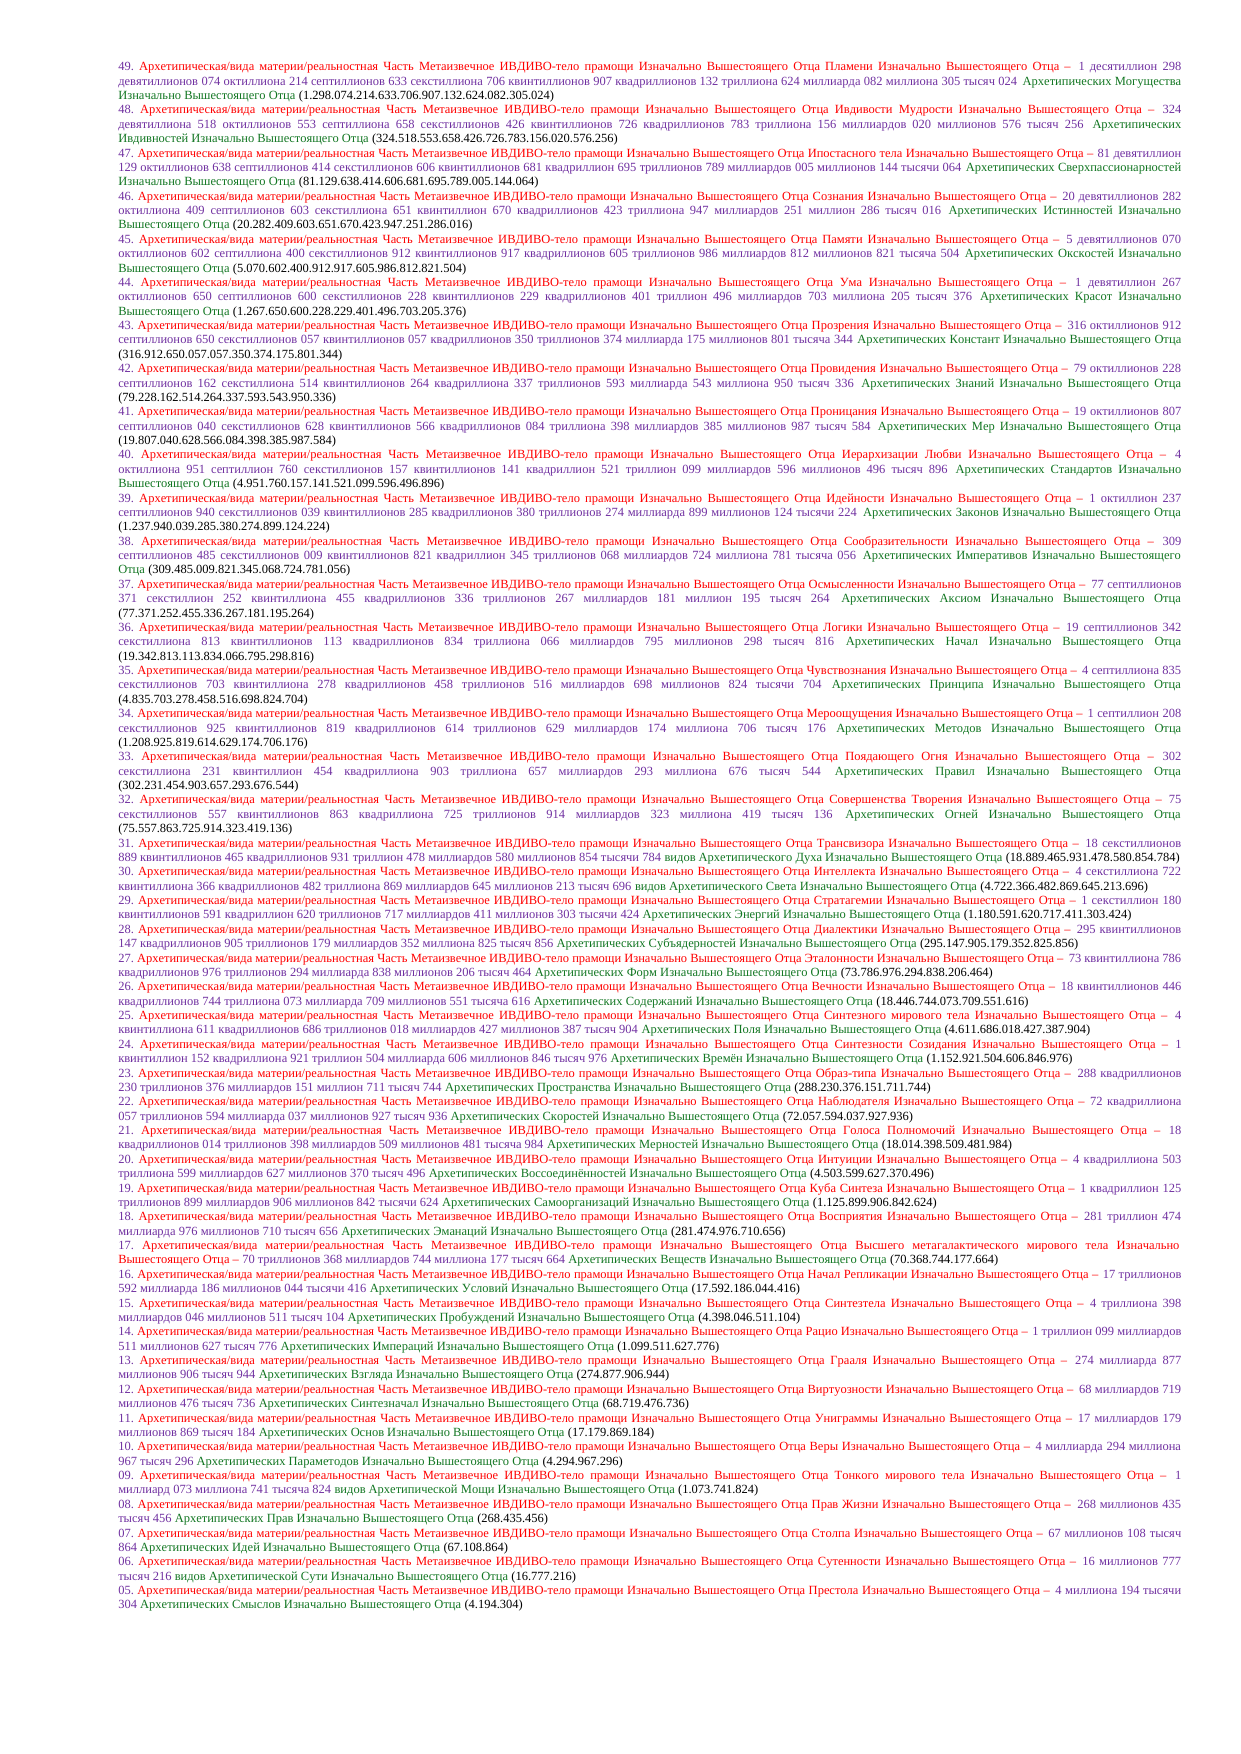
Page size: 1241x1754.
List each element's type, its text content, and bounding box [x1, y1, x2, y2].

text 14. Архетипическая/вида материи/реальностная Часть Метаизвечное ИВДИВО-тело прамощи Изначально Вышестоящего Отца Рацио Изначально Вышестоящего Отца – 1 триллион 099 миллиардов 511 миллионов 627 тысяч 776 Архетипических Импераций Изначально Вышестоящего Отца (1.099.511.627.776) [118, 1324, 1181, 1353]
text 11. Архетипическая/вида материи/реальностная Часть Метаизвечное ИВДИВО-тело прамощи Изначально Вышестоящего Отца Униграммы Изначально Вышестоящего Отца – 17 миллиардов 179 миллионов 869 тысяч 184 Архетипических Основ Изначально Вышестоящего Отца (17.179.869.184) [118, 1410, 1181, 1439]
text 10. Архетипическая/вида материи/реальностная Часть Метаизвечное ИВДИВО-тело прамощи Изначально Вышестоящего Отца Веры Изначально Вышестоящего Отца – 4 миллиарда 294 миллиона 967 тысяч 296 Архетипических Параметодов Изначально Вышестоящего Отца (4.294.967.296) [118, 1439, 1181, 1468]
text 45. Архетипическая/вида материи/реальностная Часть Метаизвечное ИВДИВО-тело прамощи Изначально Вышестоящего Отца Памяти Изначально Вышестоящего Отца – 5 девятиллионов 070 октиллионов 602 септиллиона 400 секстиллионов 912 квинтиллионов 917 квадриллионов 605 триллионов 986 миллиардов 812 миллионов 821 тысяча 504 Архетипических Окскостей Изначально Вышестоящего Отца (5.070.602.400.912.917.605.986.812.821.504) [118, 232, 1181, 275]
text 21. Архетипическая/вида материи/реальностная Часть Метаизвечное ИВДИВО-тело прамощи Изначально Вышестоящего Отца Голоса Полномочий Изначально Вышестоящего Отца – 18 квадриллионов 014 триллионов 398 миллиардов 509 миллионов 481 тысяча 984 Архетипических Мерностей Изначально Вышестоящего Отца (18.014.398.509.481.984) [118, 1123, 1181, 1152]
text 05. Архетипическая/вида материи/реальностная Часть Метаизвечное ИВДИВО-тело прамощи Изначально Вышестоящего Отца Престола Изначально Вышестоящего Отца – 4 миллиона 194 тысячи 304 Архетипических Смыслов Изначально Вышестоящего Отца (4.194.304) [118, 1583, 1181, 1612]
text 24. Архетипическая/вида материи/реальностная Часть Метаизвечное ИВДИВО-тело прамощи Изначально Вышестоящего Отца Синтезности Созидания Изначально Вышестоящего Отца – 1 квинтиллион 152 квадриллиона 921 триллион 504 миллиарда 606 миллионов 846 тысяч 976 Архетипических Времён Изначально Вышестоящего Отца (1.152.921.504.606.846.976) [118, 1037, 1181, 1065]
text 22. Архетипическая/вида материи/реальностная Часть Метаизвечное ИВДИВО-тело прамощи Изначально Вышестоящего Отца Наблюдателя Изначально Вышестоящего Отца – 72 квадриллиона 057 триллионов 594 миллиарда 037 миллионов 927 тысяч 936 Архетипических Скоростей Изначально Вышестоящего Отца (72.057.594.037.927.936) [118, 1094, 1181, 1123]
text 23. Архетипическая/вида материи/реальностная Часть Метаизвечное ИВДИВО-тело прамощи Изначально Вышестоящего Отца Образ-типа Изначально Вышестоящего Отца – 288 квадриллионов 230 триллионов 376 миллиардов 151 миллион 711 тысяч 744 Архетипических Пространства Изначально Вышестоящего Отца (288.230.376.151.711.744) [118, 1065, 1181, 1094]
text 12. Архетипическая/вида материи/реальностная Часть Метаизвечное ИВДИВО-тело прамощи Изначально Вышестоящего Отца Виртуозности Изначально Вышестоящего Отца – 68 миллиардов 719 миллионов 476 тысяч 736 Архетипических Синтезначал Изначально Вышестоящего Отца (68.719.476.736) [118, 1382, 1181, 1410]
text 13. Архетипическая/вида материи/реальностная Часть Метаизвечное ИВДИВО-тело прамощи Изначально Вышестоящего Отца Грааля Изначально Вышестоящего Отца – 274 миллиарда 877 миллионов 906 тысяч 944 Архетипических Взгляда Изначально Вышестоящего Отца (274.877.906.944) [118, 1353, 1181, 1382]
text 09. Архетипическая/вида материи/реальностная Часть Метаизвечное ИВДИВО-тело прамощи Изначально Вышестоящего Отца Тонкого мирового тела Изначально Вышестоящего Отца – 1 миллиард 073 миллиона 741 тысяча 824 видов Архетипической Мощи Изначально Вышестоящего Отца (1.073.741.824) [118, 1468, 1181, 1497]
text 27. Архетипическая/вида материи/реальностная Часть Метаизвечное ИВДИВО-тело прамощи Изначально Вышестоящего Отца Эталонности Изначально Вышестоящего Отца – 73 квинтиллиона 786 квадриллионов 976 триллионов 294 миллиарда 838 миллионов 206 тысяч 464 Архетипических Форм Изначально Вышестоящего Отца (73.786.976.294.838.206.464) [118, 950, 1181, 979]
text 48. Архетипическая/вида материи/реальностная Часть Метаизвечное ИВДИВО-тело прамощи Изначально Вышестоящего Отца Ивдивости Мудрости Изначально Вышестоящего Отца – 324 девятиллиона 518 октиллионов 553 септиллиона 658 секстиллионов 426 квинтиллионов 726 квадриллионов 783 триллиона 156 миллиардов 020 миллионов 576 тысяч 256 Архетипических Ивдивностей Изначально Вышестоящего Отца (324.518.553.658.426.726.783.156.020.576.256) [118, 102, 1181, 145]
text 39. Архетипическая/вида материи/реальностная Часть Метаизвечное ИВДИВО-тело прамощи Изначально Вышестоящего Отца Идейности Изначально Вышестоящего Отца – 1 октиллион 237 септиллионов 940 секстиллионов 039 квинтиллионов 285 квадриллионов 380 триллионов 274 миллиарда 899 миллионов 124 тысячи 224 Архетипических Законов Изначально Вышестоящего Отца (1.237.940.039.285.380.274.899.124.224) [118, 490, 1181, 533]
text 07. Архетипическая/вида материи/реальностная Часть Метаизвечное ИВДИВО-тело прамощи Изначально Вышестоящего Отца Столпа Изначально Вышестоящего Отца – 67 миллионов 108 тысяч 864 Архетипических Идей Изначально Вышестоящего Отца (67.108.864) [118, 1525, 1181, 1554]
text 20. Архетипическая/вида материи/реальностная Часть Метаизвечное ИВДИВО-тело прамощи Изначально Вышестоящего Отца Интуиции Изначально Вышестоящего Отца – 4 квадриллиона 503 триллиона 599 миллиардов 627 миллионов 370 тысяч 496 Архетипических Воссоединённостей Изначально Вышестоящего Отца (4.503.599.627.370.496) [118, 1152, 1181, 1180]
text 19. Архетипическая/вида материи/реальностная Часть Метаизвечное ИВДИВО-тело прамощи Изначально Вышестоящего Отца Куба Синтеза Изначально Вышестоящего Отца – 1 квадриллион 125 триллионов 899 миллиардов 906 миллионов 842 тысячи 624 Архетипических Самоорганизаций Изначально Вышестоящего Отца (1.125.899.906.842.624) [118, 1180, 1181, 1209]
text 40. Архетипическая/вида материи/реальностная Часть Метаизвечное ИВДИВО-тело прамощи Изначально Вышестоящего Отца Иерархизации Любви Изначально Вышестоящего Отца – 4 октиллиона 951 септиллион 760 секстиллионов 157 квинтиллионов 141 квадриллион 521 триллион 099 миллиардов 596 миллионов 496 тысяч 896 Архетипических Стандартов Изначально Вышестоящего Отца (4.951.760.157.141.521.099.596.496.896) [118, 447, 1181, 490]
text 43. Архетипическая/вида материи/реальностная Часть Метаизвечное ИВДИВО-тело прамощи Изначально Вышестоящего Отца Прозрения Изначально Вышестоящего Отца – 316 октиллионов 912 септиллионов 650 секстиллионов 057 квинтиллионов 057 квадриллионов 350 триллионов 374 миллиарда 175 миллионов 801 тысяча 344 Архетипических Констант Изначально Вышестоящего Отца (316.912.650.057.057.350.374.175.801.344) [118, 318, 1181, 361]
text 35. Архетипическая/вида материи/реальностная Часть Метаизвечное ИВДИВО-тело прамощи Изначально Вышестоящего Отца Чувствознания Изначально Вышестоящего Отца – 4 септиллиона 835 секстиллионов 703 квинтиллиона 278 квадриллионов 458 триллионов 516 миллиардов 698 миллионов 824 тысячи 704 Архетипических Принципа Изначально Вышестоящего Отца (4.835.703.278.458.516.698.824.704) [118, 663, 1181, 706]
text 26. Архетипическая/вида материи/реальностная Часть Метаизвечное ИВДИВО-тело прамощи Изначально Вышестоящего Отца Вечности Изначально Вышестоящего Отца – 18 квинтиллионов 446 квадриллионов 744 триллиона 073 миллиарда 709 миллионов 551 тысяча 616 Архетипических Содержаний Изначально Вышестоящего Отца (18.446.744.073.709.551.616) [118, 979, 1181, 1008]
text 32. Архетипическая/вида материи/реальностная Часть Метаизвечное ИВДИВО-тело прамощи Изначально Вышестоящего Отца Совершенства Творения Изначально Вышестоящего Отца – 75 секстиллионов 557 квинтиллионов 863 квадриллиона 725 триллионов 914 миллиардов 323 миллиона 419 тысяч 136 Архетипических Огней Изначально Вышестоящего Отца (75.557.863.725.914.323.419.136) [118, 792, 1181, 835]
text 28. Архетипическая/вида материи/реальностная Часть Метаизвечное ИВДИВО-тело прамощи Изначально Вышестоящего Отца Диалектики Изначально Вышестоящего Отца – 295 квинтиллионов 147 квадриллионов 905 триллионов 179 миллиардов 352 миллиона 825 тысяч 856 Архетипических Субъядерностей Изначально Вышестоящего Отца (295.147.905.179.352.825.856) [118, 922, 1181, 950]
text 34. Архетипическая/вида материи/реальностная Часть Метаизвечное ИВДИВО-тело прамощи Изначально Вышестоящего Отца Мероощущения Изначально Вышестоящего Отца – 1 септиллион 208 секстиллионов 925 квинтиллионов 819 квадриллионов 614 триллионов 629 миллиардов 174 миллиона 706 тысяч 176 Архетипических Методов Изначально Вышестоящего Отца (1.208.925.819.614.629.174.706.176) [118, 706, 1181, 749]
text 38. Архетипическая/вида материи/реальностная Часть Метаизвечное ИВДИВО-тело прамощи Изначально Вышестоящего Отца Сообразительности Изначально Вышестоящего Отца – 309 септиллионов 485 секстиллионов 009 квинтиллионов 821 квадриллион 345 триллионов 068 миллиардов 724 миллиона 781 тысяча 056 Архетипических Императивов Изначально Вышестоящего Отца (309.485.009.821.345.068.724.781.056) [118, 533, 1181, 577]
text 06. Архетипическая/вида материи/реальностная Часть Метаизвечное ИВДИВО-тело прамощи Изначально Вышестоящего Отца Сутенности Изначально Вышестоящего Отца – 16 миллионов 777 тысяч 216 видов Архетипической Сути Изначально Вышестоящего Отца (16.777.216) [118, 1554, 1181, 1583]
text 08. Архетипическая/вида материи/реальностная Часть Метаизвечное ИВДИВО-тело прамощи Изначально Вышестоящего Отца Прав Жизни Изначально Вышестоящего Отца – 268 миллионов 435 тысяч 456 Архетипических Прав Изначально Вышестоящего Отца (268.435.456) [118, 1497, 1181, 1525]
text 30. Архетипическая/вида материи/реальностная Часть Метаизвечное ИВДИВО-тело прамощи Изначально Вышестоящего Отца Интеллекта Изначально Вышестоящего Отца – 4 секстиллиона 722 квинтиллиона 366 квадриллионов 482 триллиона 869 миллиардов 645 миллионов 213 тысяч 696 видов Архетипического Света Изначально Вышестоящего Отца (4.722.366.482.869.645.213.696) [118, 864, 1181, 893]
text 37. Архетипическая/вида материи/реальностная Часть Метаизвечное ИВДИВО-тело прамощи Изначально Вышестоящего Отца Осмысленности Изначально Вышестоящего Отца – 77 септиллионов 371 секстиллион 252 квинтиллиона 455 квадриллионов 336 триллионов 267 миллиардов 181 миллион 195 тысяч 264 Архетипических Аксиом Изначально Вышестоящего Отца (77.371.252.455.336.267.181.195.264) [118, 577, 1181, 620]
text 47. Архетипическая/вида материи/реальностная Часть Метаизвечное ИВДИВО-тело прамощи Изначально Вышестоящего Отца Ипостасного тела Изначально Вышестоящего Отца – 81 девятиллион 129 октиллионов 638 септиллионов 414 секстиллионов 606 квинтиллионов 681 квадриллион 695 триллионов 789 миллиардов 005 миллионов 144 тысячи 064 Архетипических Сверхпассионарностей Изначально Вышестоящего Отца (81.129.638.414.606.681.695.789.005.144.064) [118, 145, 1181, 188]
text 17. Архетипическая/вида материи/реальностная Часть Метаизвечное ИВДИВО-тело прамощи Изначально Вышестоящего Отца Высшего метагалактического мирового тела Изначально Вышестоящего Отца – 70 триллионов 368 миллиардов 744 миллиона 177 тысяч 664 Архетипических Веществ Изначально Вышестоящего Отца (70.368.744.177.664) [118, 1238, 1181, 1267]
text 31. Архетипическая/вида материи/реальностная Часть Метаизвечное ИВДИВО-тело прамощи Изначально Вышестоящего Отца Трансвизора Изначально Вышестоящего Отца – 18 секстиллионов 889 квинтиллионов 465 квадриллионов 931 триллион 478 миллиардов 580 миллионов 854 тысячи 784 видов Архетипического Духа Изначально Вышестоящего Отца (18.889.465.931.478.580.854.784) [118, 835, 1181, 864]
text 42. Архетипическая/вида материи/реальностная Часть Метаизвечное ИВДИВО-тело прамощи Изначально Вышестоящего Отца Провидения Изначально Вышестоящего Отца – 79 октиллионов 228 септиллионов 162 секстиллиона 514 квинтиллионов 264 квадриллиона 337 триллионов 593 миллиарда 543 миллиона 950 тысяч 336 Архетипических Знаний Изначально Вышестоящего Отца (79.228.162.514.264.337.593.543.950.336) [118, 361, 1181, 404]
text 18. Архетипическая/вида материи/реальностная Часть Метаизвечное ИВДИВО-тело прамощи Изначально Вышестоящего Отца Восприятия Изначально Вышестоящего Отца – 281 триллион 474 миллиарда 976 миллионов 710 тысяч 656 Архетипических Эманаций Изначально Вышестоящего Отца (281.474.976.710.656) [118, 1209, 1181, 1238]
text 15. Архетипическая/вида материи/реальностная Часть Метаизвечное ИВДИВО-тело прамощи Изначально Вышестоящего Отца Синтезтела Изначально Вышестоящего Отца – 4 триллиона 398 миллиардов 046 миллионов 511 тысяч 104 Архетипических Пробуждений Изначально Вышестоящего Отца (4.398.046.511.104) [118, 1295, 1181, 1324]
text 33. Архетипическая/вида материи/реальностная Часть Метаизвечное ИВДИВО-тело прамощи Изначально Вышестоящего Отца Поядающего Огня Изначально Вышестоящего Отца – 302 секстиллиона 231 квинтиллион 454 квадриллиона 903 триллиона 657 миллиардов 293 миллиона 676 тысяч 544 Архетипических Правил Изначально Вышестоящего Отца (302.231.454.903.657.293.676.544) [118, 749, 1181, 792]
text 46. Архетипическая/вида материи/реальностная Часть Метаизвечное ИВДИВО-тело прамощи Изначально Вышестоящего Отца Сознания Изначально Вышестоящего Отца – 20 девятиллионов 282 октиллиона 409 септиллионов 603 секстиллиона 651 квинтиллион 670 квадриллионов 423 триллиона 947 миллиардов 251 миллион 286 тысяч 016 Архетипических Истинностей Изначально Вышестоящего Отца (20.282.409.603.651.670.423.947.251.286.016) [118, 188, 1181, 232]
text 29. Архетипическая/вида материи/реальностная Часть Метаизвечное ИВДИВО-тело прамощи Изначально Вышестоящего Отца Стратагемии Изначально Вышестоящего Отца – 1 секстиллион 180 квинтиллионов 591 квадриллион 620 триллионов 717 миллиардов 411 миллионов 303 тысячи 424 Архетипических Энергий Изначально Вышестоящего Отца (1.180.591.620.717.411.303.424) [118, 893, 1181, 922]
text 41. Архетипическая/вида материи/реальностная Часть Метаизвечное ИВДИВО-тело прамощи Изначально Вышестоящего Отца Проницания Изначально Вышестоящего Отца – 19 октиллионов 807 септиллионов 040 секстиллионов 628 квинтиллионов 566 квадриллионов 084 триллиона 398 миллиардов 385 миллионов 987 тысяч 584 Архетипических Мер Изначально Вышестоящего Отца (19.807.040.628.566.084.398.385.987.584) [118, 404, 1181, 447]
text 44. Архетипическая/вида материи/реальностная Часть Метаизвечное ИВДИВО-тело прамощи Изначально Вышестоящего Отца Ума Изначально Вышестоящего Отца – 1 девятиллион 267 октиллионов 650 септиллионов 600 секстиллионов 228 квинтиллионов 229 квадриллионов 401 триллион 496 миллиардов 703 миллиона 205 тысяч 376 Архетипических Красот Изначально Вышестоящего Отца (1.267.650.600.228.229.401.496.703.205.376) [118, 275, 1181, 318]
text 49. Архетипическая/вида материи/реальностная Часть Метаизвечное ИВДИВО-тело прамощи Изначально Вышестоящего Отца Пламени Изначально Вышестоящего Отца – 1 десятиллион 298 девятиллионов 074 октиллиона 214 септиллионов 633 секстиллиона 706 квинтиллионов 907 квадриллионов 132 триллиона 624 миллиарда 082 миллиона 305 тысяч 024 Архетипических Могущества Изначально Вышестоящего Отца (1.298.074.214.633.706.907.132.624.082.305.024) [118, 59, 1181, 102]
text 36. Архетипическая/вида материи/реальностная Часть Метаизвечное ИВДИВО-тело прамощи Изначально Вышестоящего Отца Логики Изначально Вышестоящего Отца – 19 септиллионов 342 секстиллиона 813 квинтиллионов 113 квадриллионов 834 триллиона 066 миллиардов 795 миллионов 298 тысяч 816 Архетипических Начал Изначально Вышестоящего Отца (19.342.813.113.834.066.795.298.816) [118, 620, 1181, 663]
text 25. Архетипическая/вида материи/реальностная Часть Метаизвечное ИВДИВО-тело прамощи Изначально Вышестоящего Отца Синтезного мирового тела Изначально Вышестоящего Отца – 4 квинтиллиона 611 квадриллионов 686 триллионов 018 миллиардов 427 миллионов 387 тысяч 904 Архетипических Поля Изначально Вышестоящего Отца (4.611.686.018.427.387.904) [118, 1008, 1181, 1037]
text 16. Архетипическая/вида материи/реальностная Часть Метаизвечное ИВДИВО-тело прамощи Изначально Вышестоящего Отца Начал Репликации Изначально Вышестоящего Отца – 17 триллионов 592 миллиарда 186 миллионов 044 тысячи 416 Архетипических Условий Изначально Вышестоящего Отца (17.592.186.044.416) [118, 1267, 1181, 1295]
